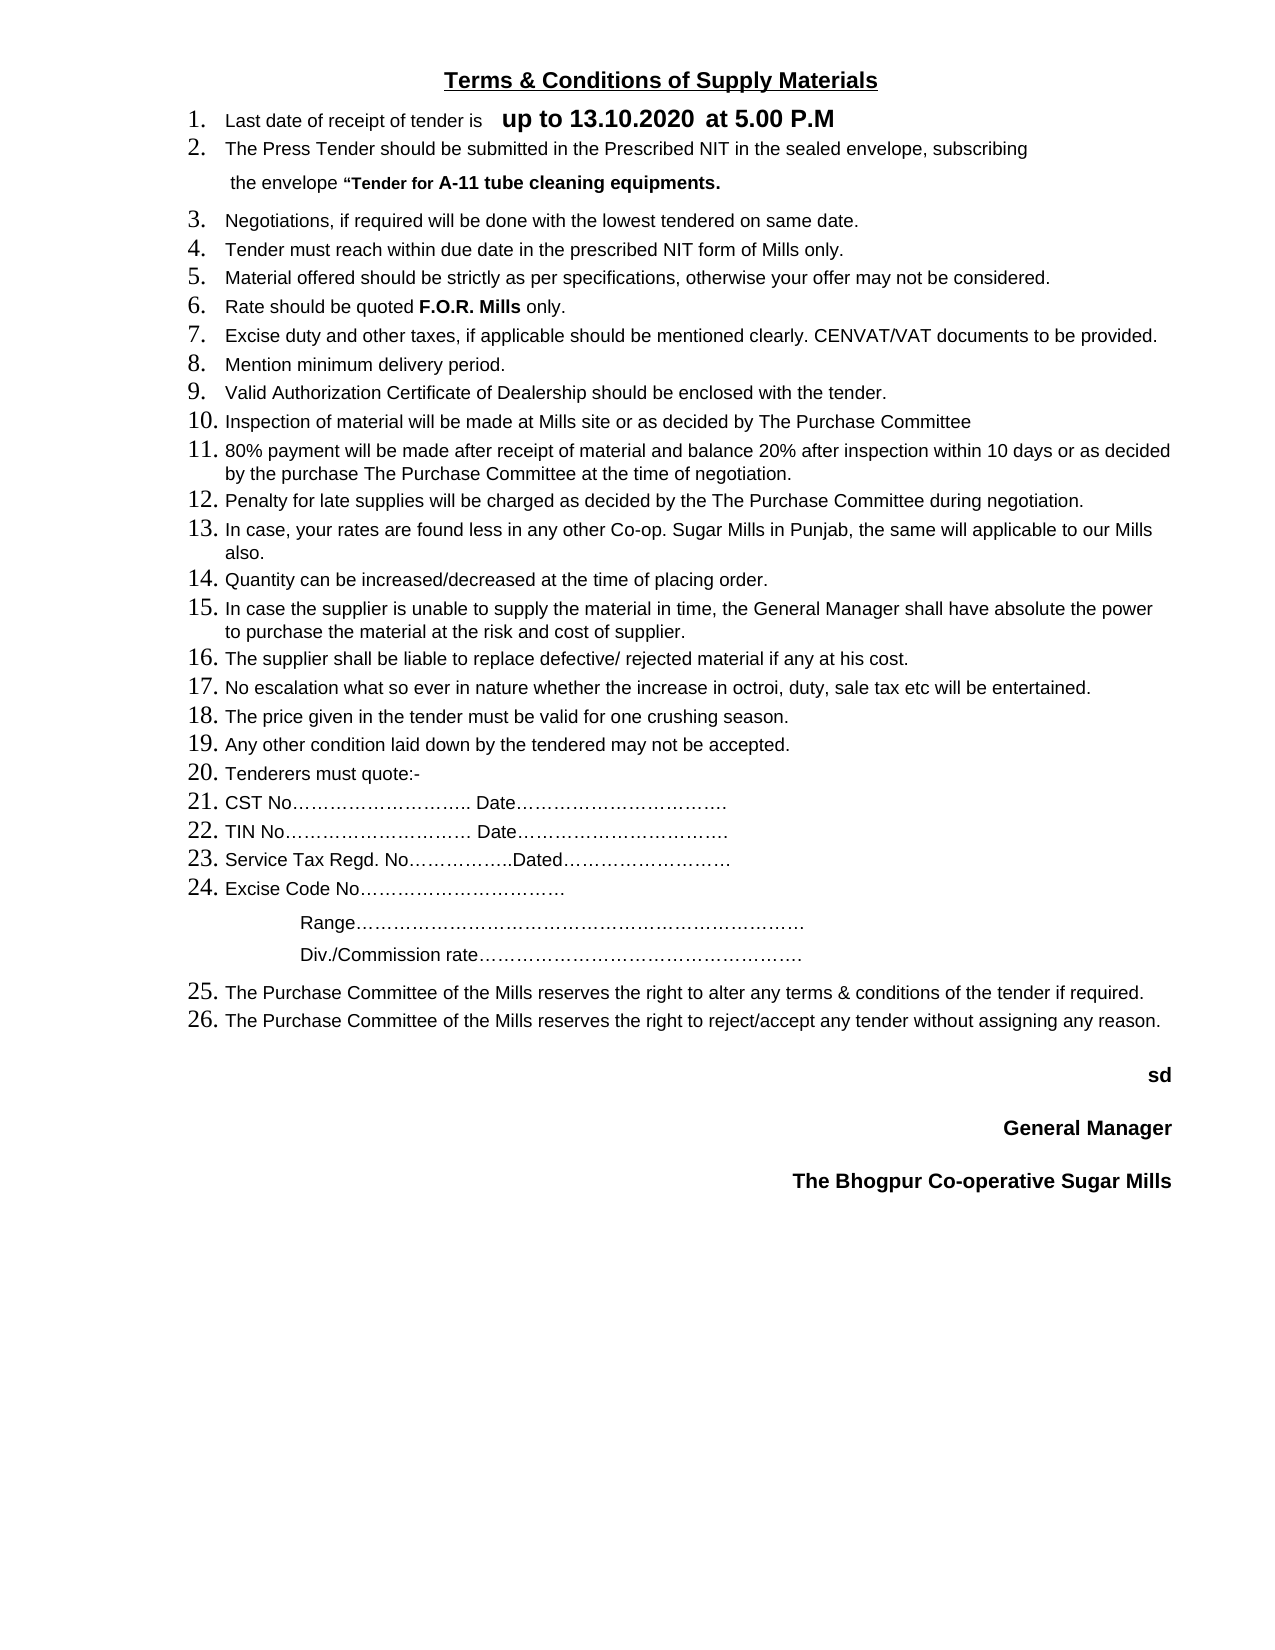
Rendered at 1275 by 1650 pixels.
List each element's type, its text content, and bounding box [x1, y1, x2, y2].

list No escalation what so ever in nature whether the increase in octroi, duty, sale tax etc will be entertained. [187, 671, 1172, 700]
list Excise duty and other taxes, if applicable should be mentioned clearly. CENVAT/VAT documents to be provided. [187, 319, 1172, 348]
list Penalty for late supplies will be charged as decided by the The Purchase Committee during negotiation. [187, 484, 1172, 513]
list Material offered should be strictly as per specifications, otherwise your offer may not be considered. [187, 261, 1172, 290]
list In case, your rates are found less in any other Co-op. Sugar Mills in , the same will applicable to our Mills also. [187, 513, 1172, 563]
list 80% payment will be made after receipt of material and balance 20% after inspection within 10 days or as decided by the purchase The Purchase Committee at the time of negotiation. [187, 434, 1172, 484]
subtitle sd [150, 1062, 1172, 1086]
list Service Tax Regd. No……………..Dated……………………… [187, 843, 1172, 872]
text Div./Commission rate……………………………………………. [300, 944, 1172, 965]
text Terms & Conditions of Supply Materials [150, 67, 1172, 93]
list Any other condition laid down by the tendered may not be accepted. [187, 728, 1172, 757]
subtitle The Bhogpur Co-operative Sugar Mills [150, 1169, 1172, 1193]
list CST No……………………….. Date……………………………. [187, 786, 1172, 815]
list Inspection of material will be made at Mills site or as decided by The Purchase Committee [187, 405, 1172, 434]
list The Purchase Committee of the Mills reserves the right to reject/accept any tender without assigning any reason. [187, 1004, 1172, 1033]
subtitle General Manager [150, 1116, 1172, 1139]
list The Press Tender should be submitted in the Prescribed NIT in the sealed envelope, subscribing [187, 132, 1247, 161]
text the envelope “Tender for A-11 tube cleaning equipments. [225, 172, 1247, 193]
list Negotiations, if required will be done with the lowest tendered on same date. [187, 204, 1247, 233]
list Tender must reach within due date in the prescribed NIT form of Mills only. [187, 233, 1172, 261]
text Range……………………………………………………………… [300, 912, 1172, 933]
list Excise Code No…………………………… [187, 872, 1172, 901]
list The price given in the tender must be valid for one crushing season. [187, 700, 1172, 728]
list Valid Authorization Certificate of Dealership should be enclosed with the tender. [187, 376, 1172, 405]
list Mention minimum delivery period. [187, 348, 1172, 376]
list The Purchase Committee of the Mills reserves the right to alter any terms & conditions of the tender if required. [187, 976, 1172, 1004]
list Tenderers must quote:- [187, 757, 1172, 786]
list The supplier shall be liable to replace defective/ rejected material if any at his cost. [187, 642, 1172, 671]
list In case the supplier is unable to supply the material in time, the General Manager shall have absolute the power to purchase the material at the risk and cost of supplier. [187, 592, 1172, 642]
list Quantity can be increased/decreased at the time of placing order. [187, 563, 1172, 592]
list Last date of receipt of tender is up to 13.10.2020 at 5.00 P.M [187, 104, 1247, 132]
list Rate should be quoted F.O.R. Mills only. [187, 290, 1172, 319]
list TIN No………………………… Date……………………………. [187, 815, 1172, 843]
